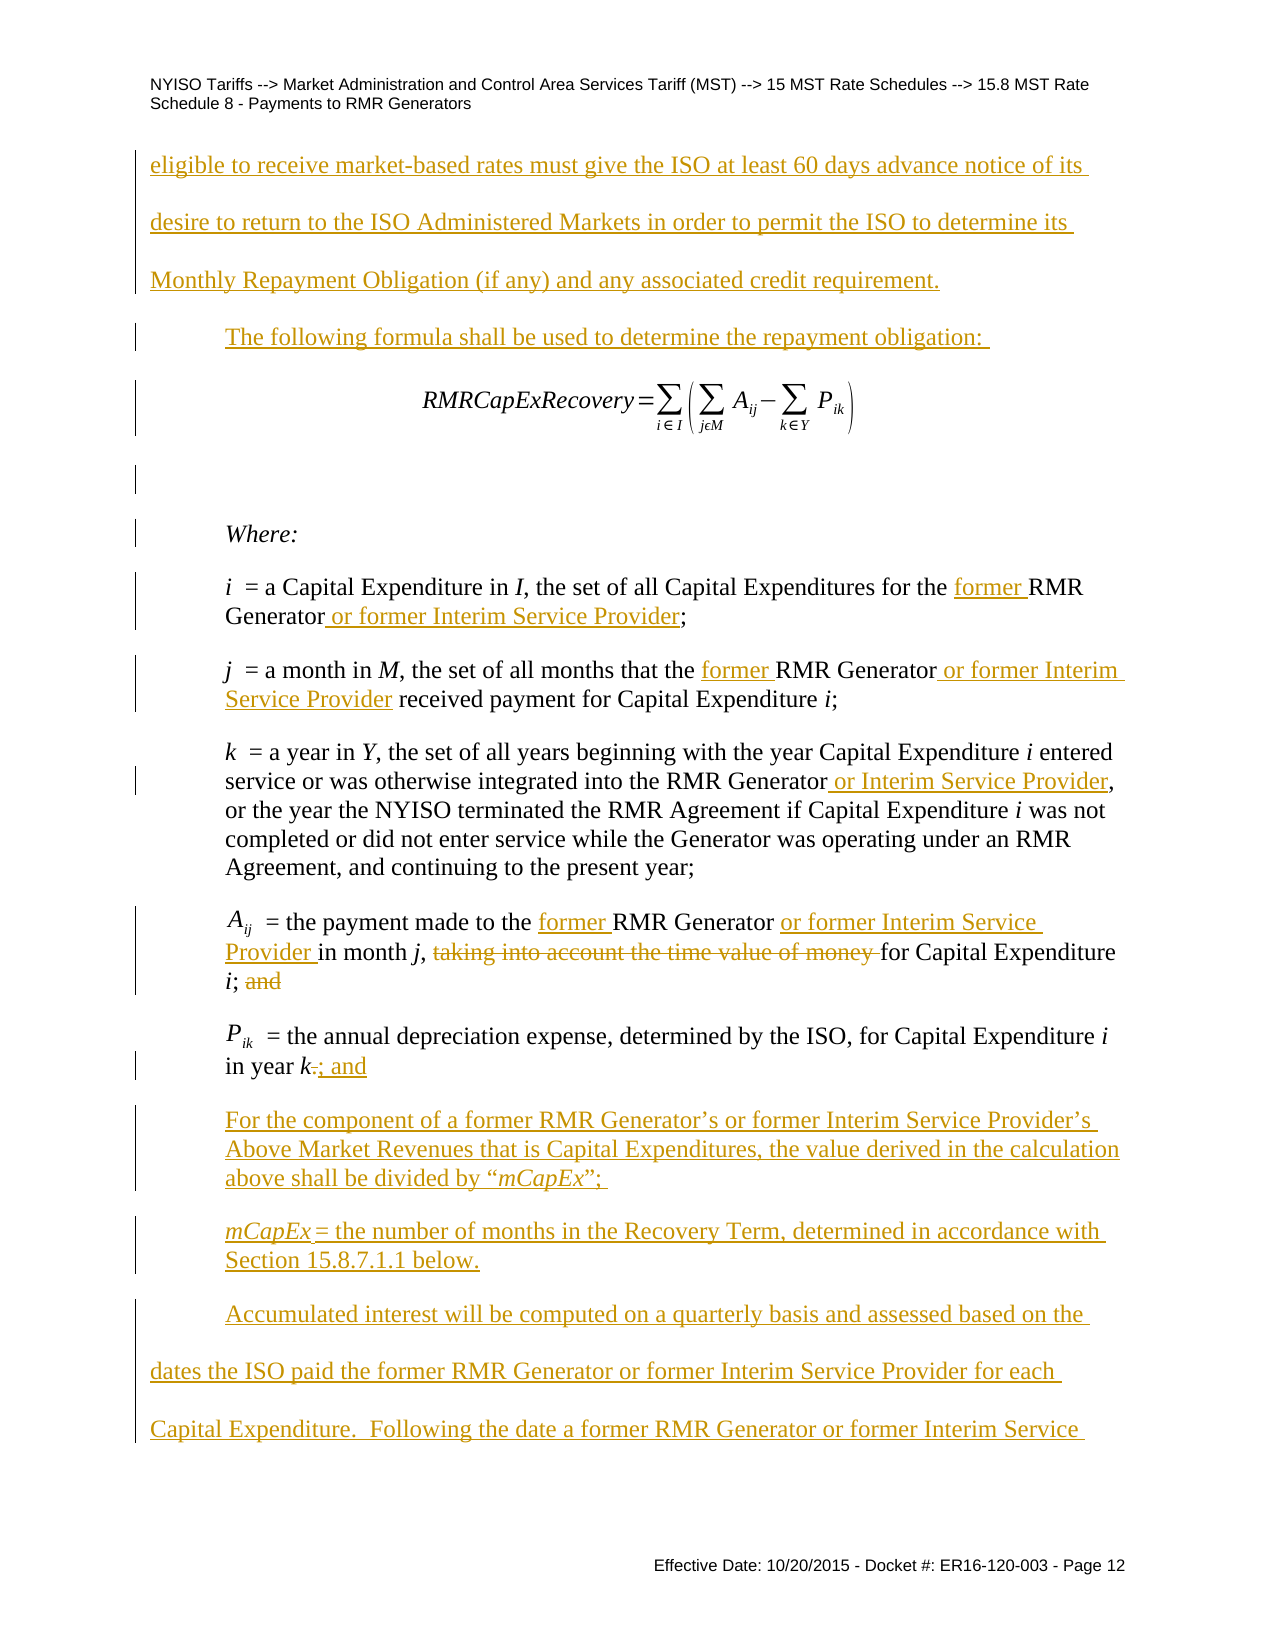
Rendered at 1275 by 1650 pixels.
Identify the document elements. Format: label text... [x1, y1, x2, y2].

text = the payment made to the RMR Generator in month j, for Capital Expenditure i; [225, 906, 1125, 995]
text k = a year in Y, the set of all years beginning with the year Capital Expenditure i entered service or was otherwise integrated into the RMR Generator, or the year the NYISO terminated the RMR Agreement if Capital Expenditure i was not completed or did not enter service while the Generator was operating under an RMR Agreement, and continuing to the present year; [225, 737, 1125, 881]
text i = a Capital Expenditure in I, the set of all Capital Expenditures for the RMR Generator; [225, 572, 1125, 630]
text Where: [225, 519, 1125, 547]
text j = a month in M, the set of all months that the RMR Generator received payment for Capital Expenditure i; [225, 655, 1125, 712]
text = the annual depreciation expense, determined by the ISO, for Capital Expenditure i in year k [225, 1020, 1125, 1080]
